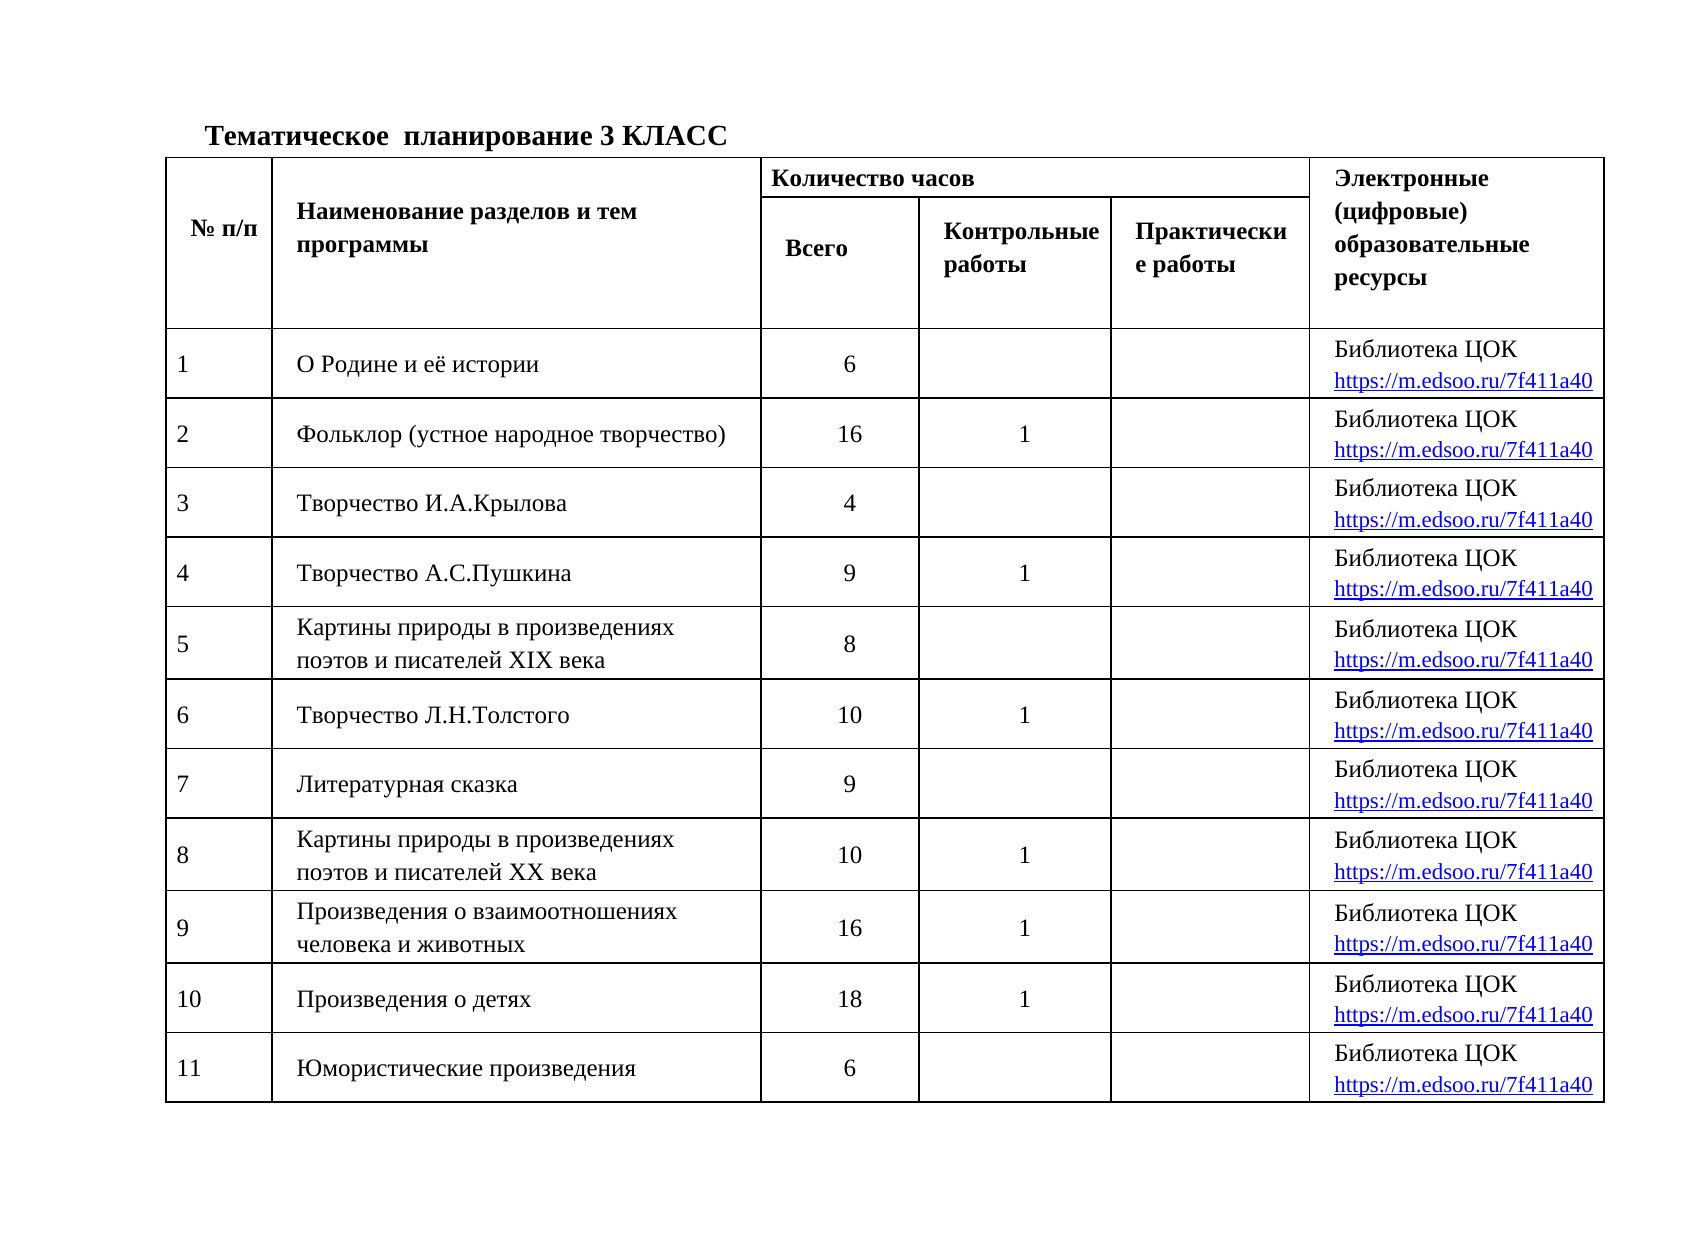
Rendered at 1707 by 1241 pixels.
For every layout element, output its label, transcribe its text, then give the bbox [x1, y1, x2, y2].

table_cell [1112, 399, 1309, 467]
table_cell 1 [920, 399, 1110, 467]
table_cell Практические работы [1112, 198, 1309, 327]
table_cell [1310, 964, 1603, 1032]
table_cell [920, 749, 1110, 817]
table_cell О Родине и её истории [273, 329, 760, 397]
table_header Электронные (цифровые) образовательные ресурсы [1310, 158, 1603, 327]
table_cell 11 [167, 1033, 271, 1101]
table_cell 8 [167, 819, 271, 890]
table_cell 1 [920, 538, 1110, 606]
table_cell 16 [762, 891, 918, 962]
table_cell Библиотека ЦОК https://m.edsoo.ru/7f411a40 [1310, 538, 1603, 606]
table_cell 1 [167, 329, 271, 397]
table_cell 16 [762, 399, 918, 467]
table_cell Библиотека ЦОК https://m.edsoo.ru/7f411a40 [1310, 819, 1603, 890]
table_cell Библиотека ЦОК https://m.edsoo.ru/7f411a40 [1310, 749, 1603, 817]
table_cell Литературная сказка [273, 749, 760, 817]
table_cell Фольклор (устное народное творчество) [273, 399, 760, 467]
table_cell Библиотека ЦОК https://m.edsoo.ru/7f411a40 [1310, 607, 1603, 678]
table_cell Библиотека ЦОК https://m.edsoo.ru/7f411a40 [1310, 399, 1603, 467]
table_cell 1 [920, 891, 1110, 962]
table_cell 1 [920, 964, 1110, 1032]
table_cell 9 [762, 749, 918, 817]
table_cell [920, 468, 1110, 536]
table_cell Картины природы в произведениях поэтов и писателей ХIХ века [273, 607, 760, 678]
table_cell 4 [762, 468, 918, 536]
table_cell 10 [762, 819, 918, 890]
table_header Наименование разделов и тем программы [273, 158, 760, 327]
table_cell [1310, 891, 1603, 962]
table_header Количество часов [762, 158, 1309, 196]
table_cell Библиотека ЦОК https://m.edsoo.ru/7f411a40 [1310, 680, 1603, 748]
table_cell [1112, 1033, 1309, 1101]
table_cell Произведения о взаимоотношениях человека и животных [273, 891, 760, 962]
table_cell 10 [167, 964, 271, 1032]
table_cell Творчество А.С.Пушкина [273, 538, 760, 606]
table_cell Всего [762, 198, 918, 327]
table_cell [1112, 607, 1309, 678]
table_cell Творчество И.А.Крылова [273, 468, 760, 536]
table_cell [1112, 468, 1309, 536]
table_cell 2 [167, 399, 271, 467]
table_cell [1112, 680, 1309, 748]
table_cell 3 [167, 468, 271, 536]
table_cell 5 [167, 607, 271, 678]
table_cell Картины природы в произведениях поэтов и писателей XX века [273, 819, 760, 890]
table_header № п/п [167, 158, 271, 327]
table_cell Библиотека ЦОК https://m.edsoo.ru/7f411a40 [1310, 468, 1603, 536]
table_cell 6 [167, 680, 271, 748]
table_cell Контрольные работы [920, 198, 1110, 327]
table_cell [920, 1033, 1110, 1101]
table_cell [920, 329, 1110, 397]
table_cell 9 [762, 538, 918, 606]
table_cell 6 [762, 1033, 918, 1101]
table_cell 1 [920, 680, 1110, 748]
table_cell [1112, 538, 1309, 606]
table_cell [1112, 329, 1309, 397]
table_cell 9 [167, 891, 271, 962]
table_cell Творчество Л.Н.Толстого [273, 680, 760, 748]
table_cell [1112, 964, 1309, 1032]
text Тематическое планирование 3 КЛАСС [190, 118, 1618, 152]
table_cell Юмористические произведения [273, 1033, 760, 1101]
table_cell [1112, 749, 1309, 817]
table_cell 8 [762, 607, 918, 678]
table_cell 1 [920, 819, 1110, 890]
table_cell [1112, 891, 1309, 962]
table_cell [1112, 819, 1309, 890]
table_cell 18 [762, 964, 918, 1032]
table_cell [920, 607, 1110, 678]
table_cell Библиотека ЦОК https://m.edsoo.ru/7f411a40 [1310, 329, 1603, 397]
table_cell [1310, 1033, 1603, 1101]
table_cell 7 [167, 749, 271, 817]
table_cell 10 [762, 680, 918, 748]
table_cell 6 [762, 329, 918, 397]
table_cell 4 [167, 538, 271, 606]
table_cell Произведения о детях [273, 964, 760, 1032]
